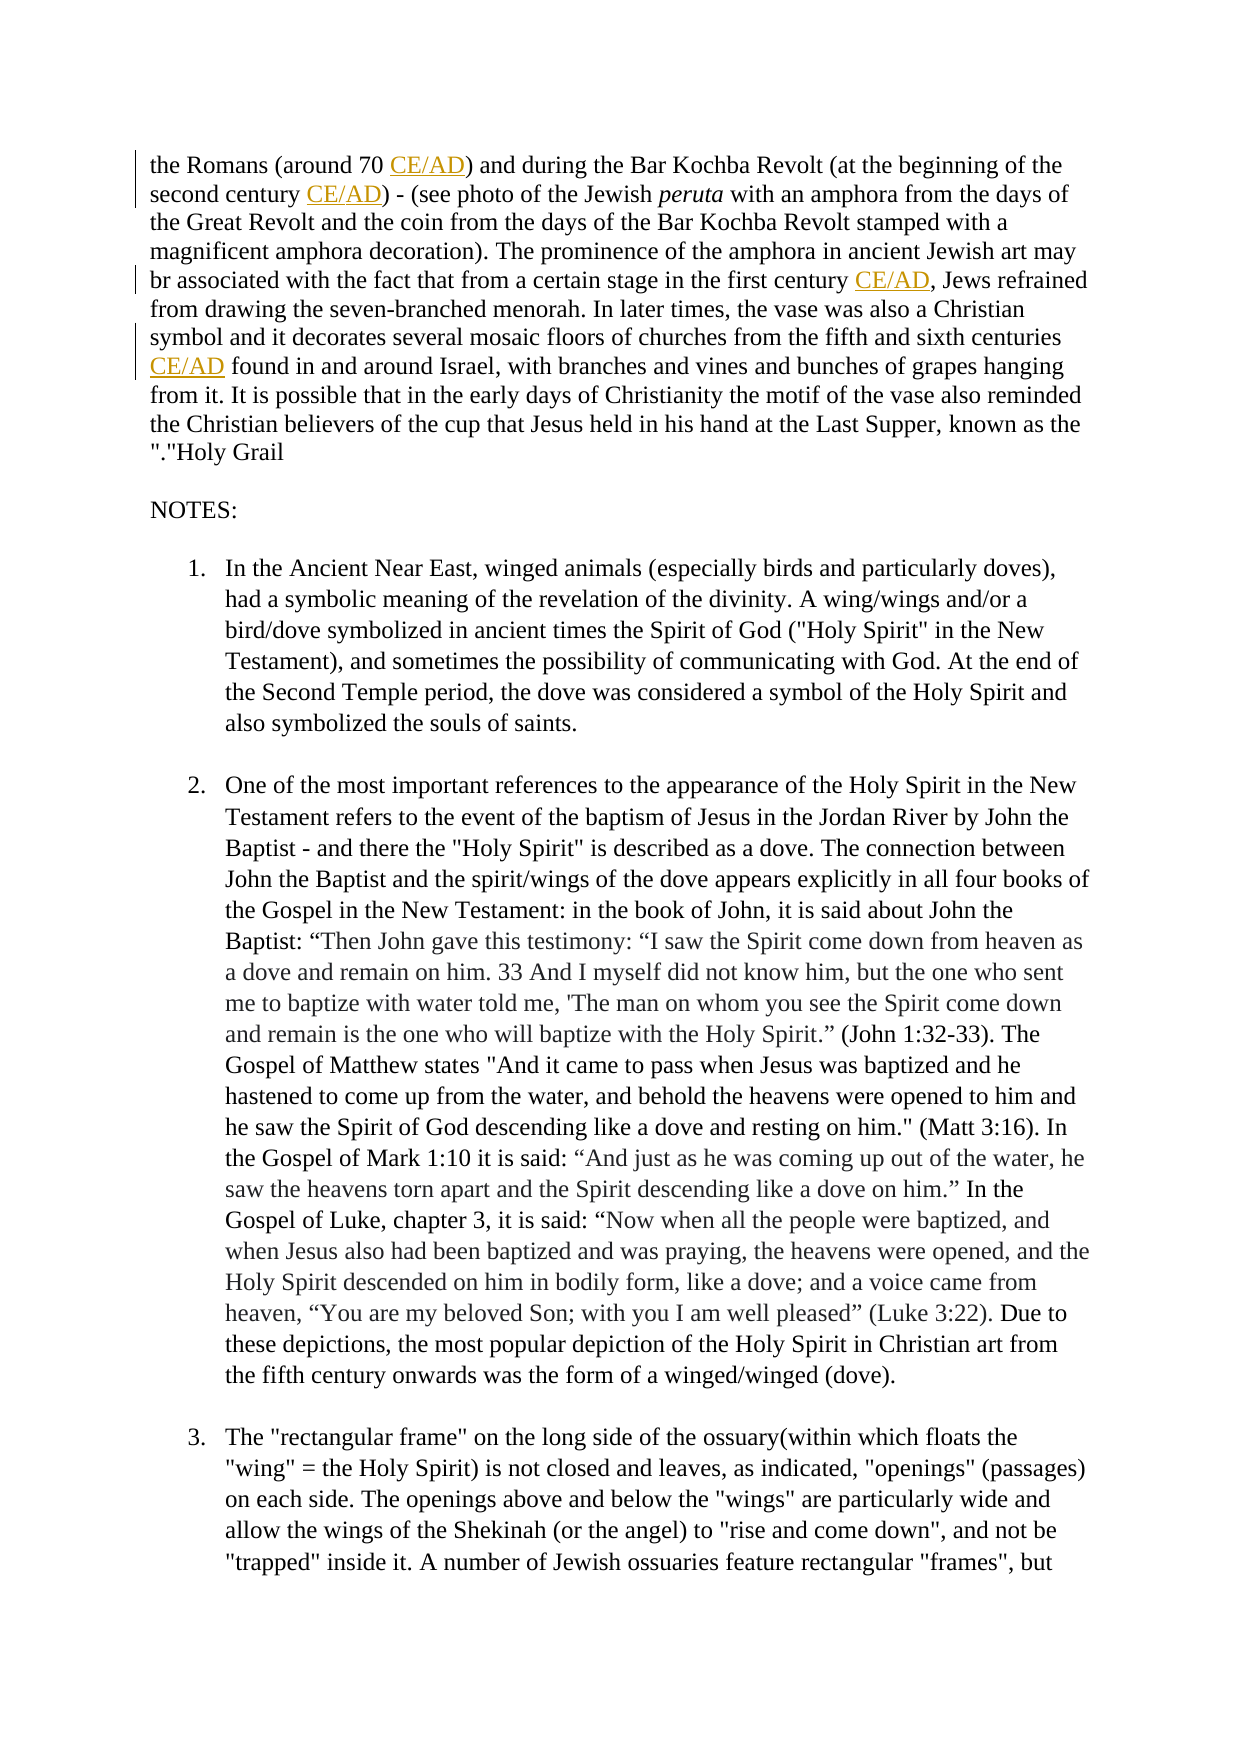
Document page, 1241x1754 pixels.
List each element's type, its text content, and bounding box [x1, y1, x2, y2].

list One of the most important references to the appearance of the Holy Spirit in the New Testament refers to the event of the baptism of Jesus in the Jordan River by John the Baptist - and there the "Holy Spirit" is described as a dove. The connection between John the Baptist and the spirit/wings of the dove appears explicitly in all four books of the Gospel in the New Testament: in the book of John, it is said about John the Baptist: “Then John gave this testimony: “I saw the Spirit come down from heaven as a dove and remain on him. 33 And I myself did not know him, but the one who sent me to baptize with water told me, 'The man on whom you see the Spirit come down and remain is the one who will baptize with the Holy Spirit.” (John 1:32-33). The Gospel of Matthew states "And it came to pass when Jesus was baptized and he hastened to come up from the water, and behold the heavens were opened to him and he saw the Spirit of God descending like a dove and resting on him." (Matt 3:16). In the Gospel of Mark 1:10 it is said: “And just as he was coming up out of the water, he saw the heavens torn apart and the Spirit descending like a dove on him.” In the Gospel of Luke, chapter 3, it is said: “Now when all the people were baptized, and when Jesus also had been baptized and was praying, the heavens were opened, and the Holy Spirit descended on him in bodily form, like a dove; and a voice came from heaven, “You are my beloved Son; with you I am well pleased” (Luke 3:22). Due to these depictions, the most popular depiction of the Holy Spirit in Christian art from the fifth century onwards was the form of a winged/winged (dove). [187, 771, 1090, 1389]
list In the Ancient Near East, winged animals (especially birds and particularly doves), had a symbolic meaning of the revelation of the divinity. A wing/wings and/or a bird/dove symbolized in ancient times the Spirit of God ("Holy Spirit" in the New Testament), and sometimes the possibility of communicating with God. At the end of the Second Temple period, the dove was considered a symbol of the Holy Spirit and also symbolized the souls of saints. [187, 553, 1090, 737]
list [187, 1422, 1090, 1575]
text NOTES: [150, 495, 1090, 524]
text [150, 150, 1090, 466]
